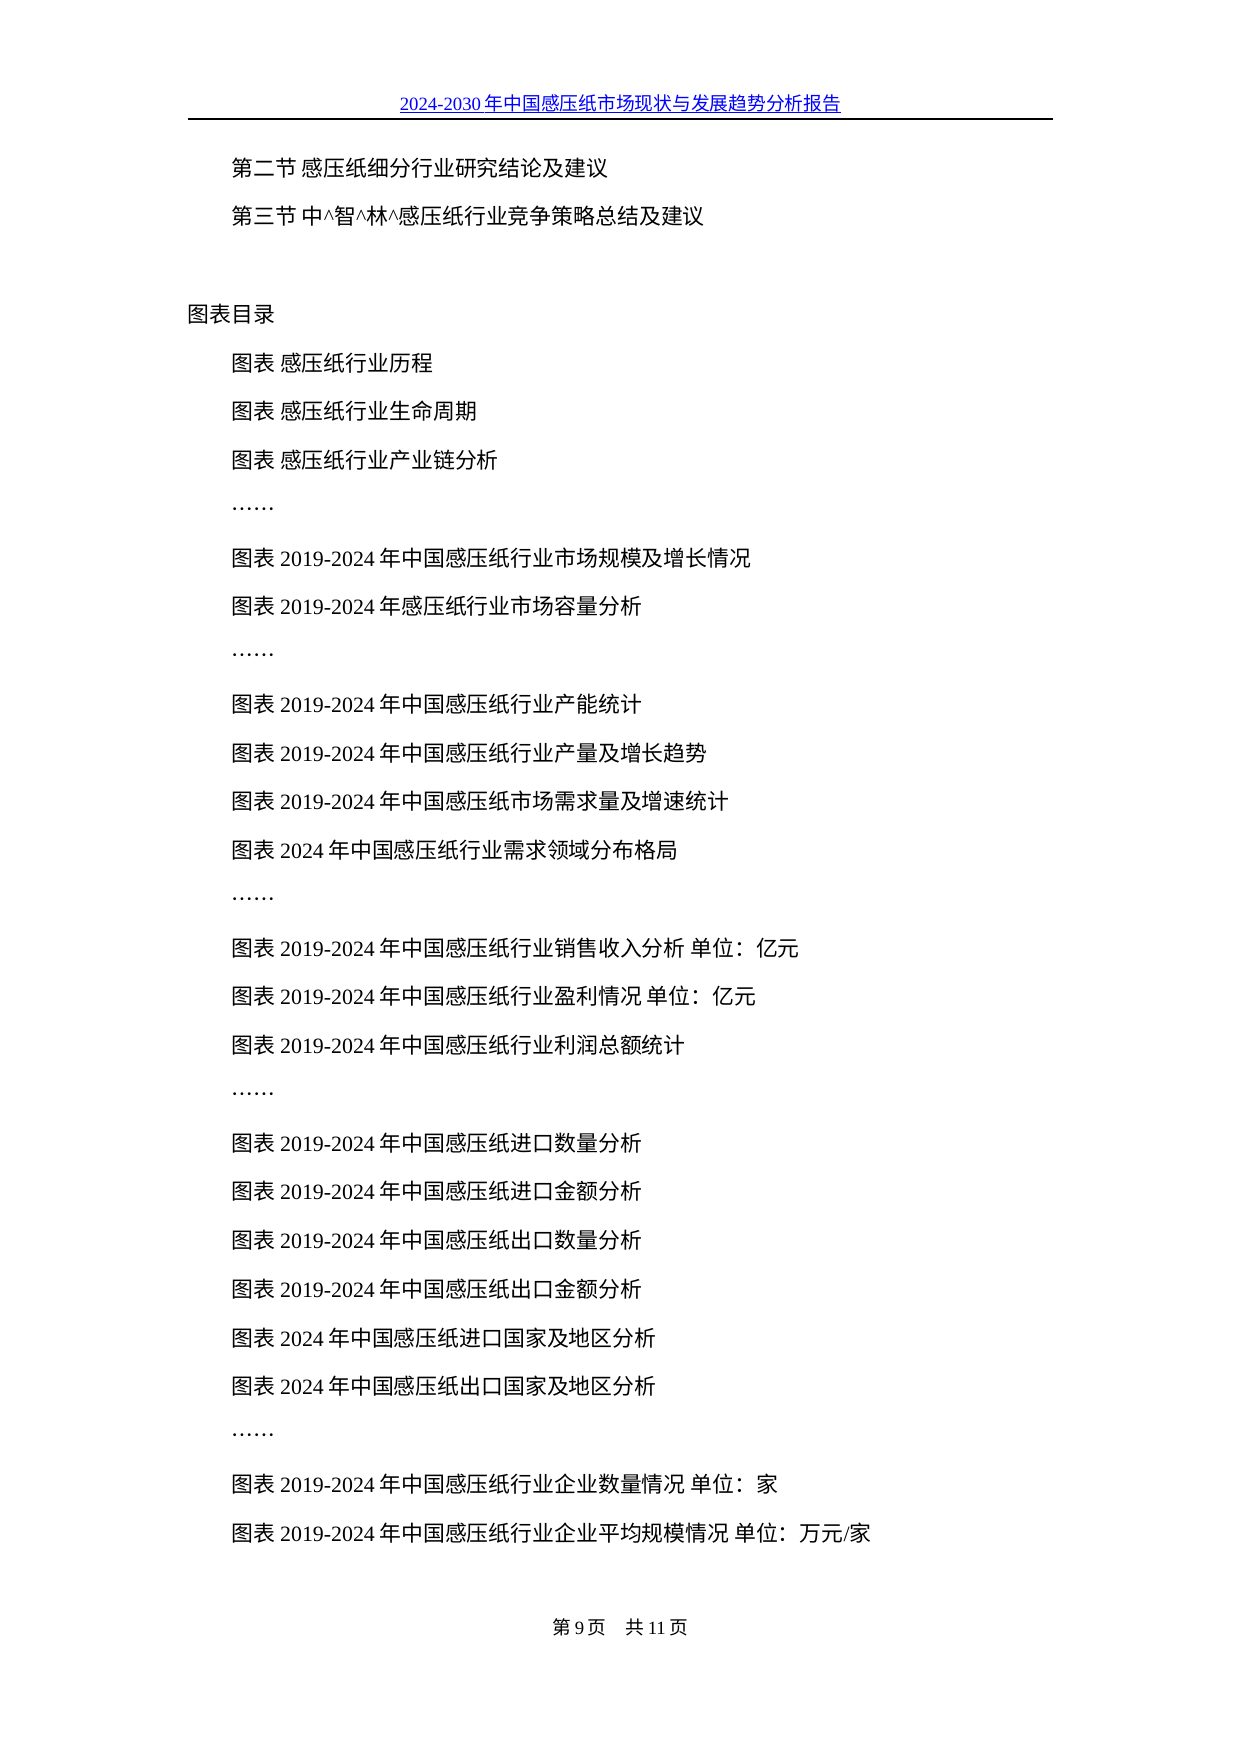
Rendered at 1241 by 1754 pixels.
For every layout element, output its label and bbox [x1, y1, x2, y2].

text [187, 150, 1053, 1548]
